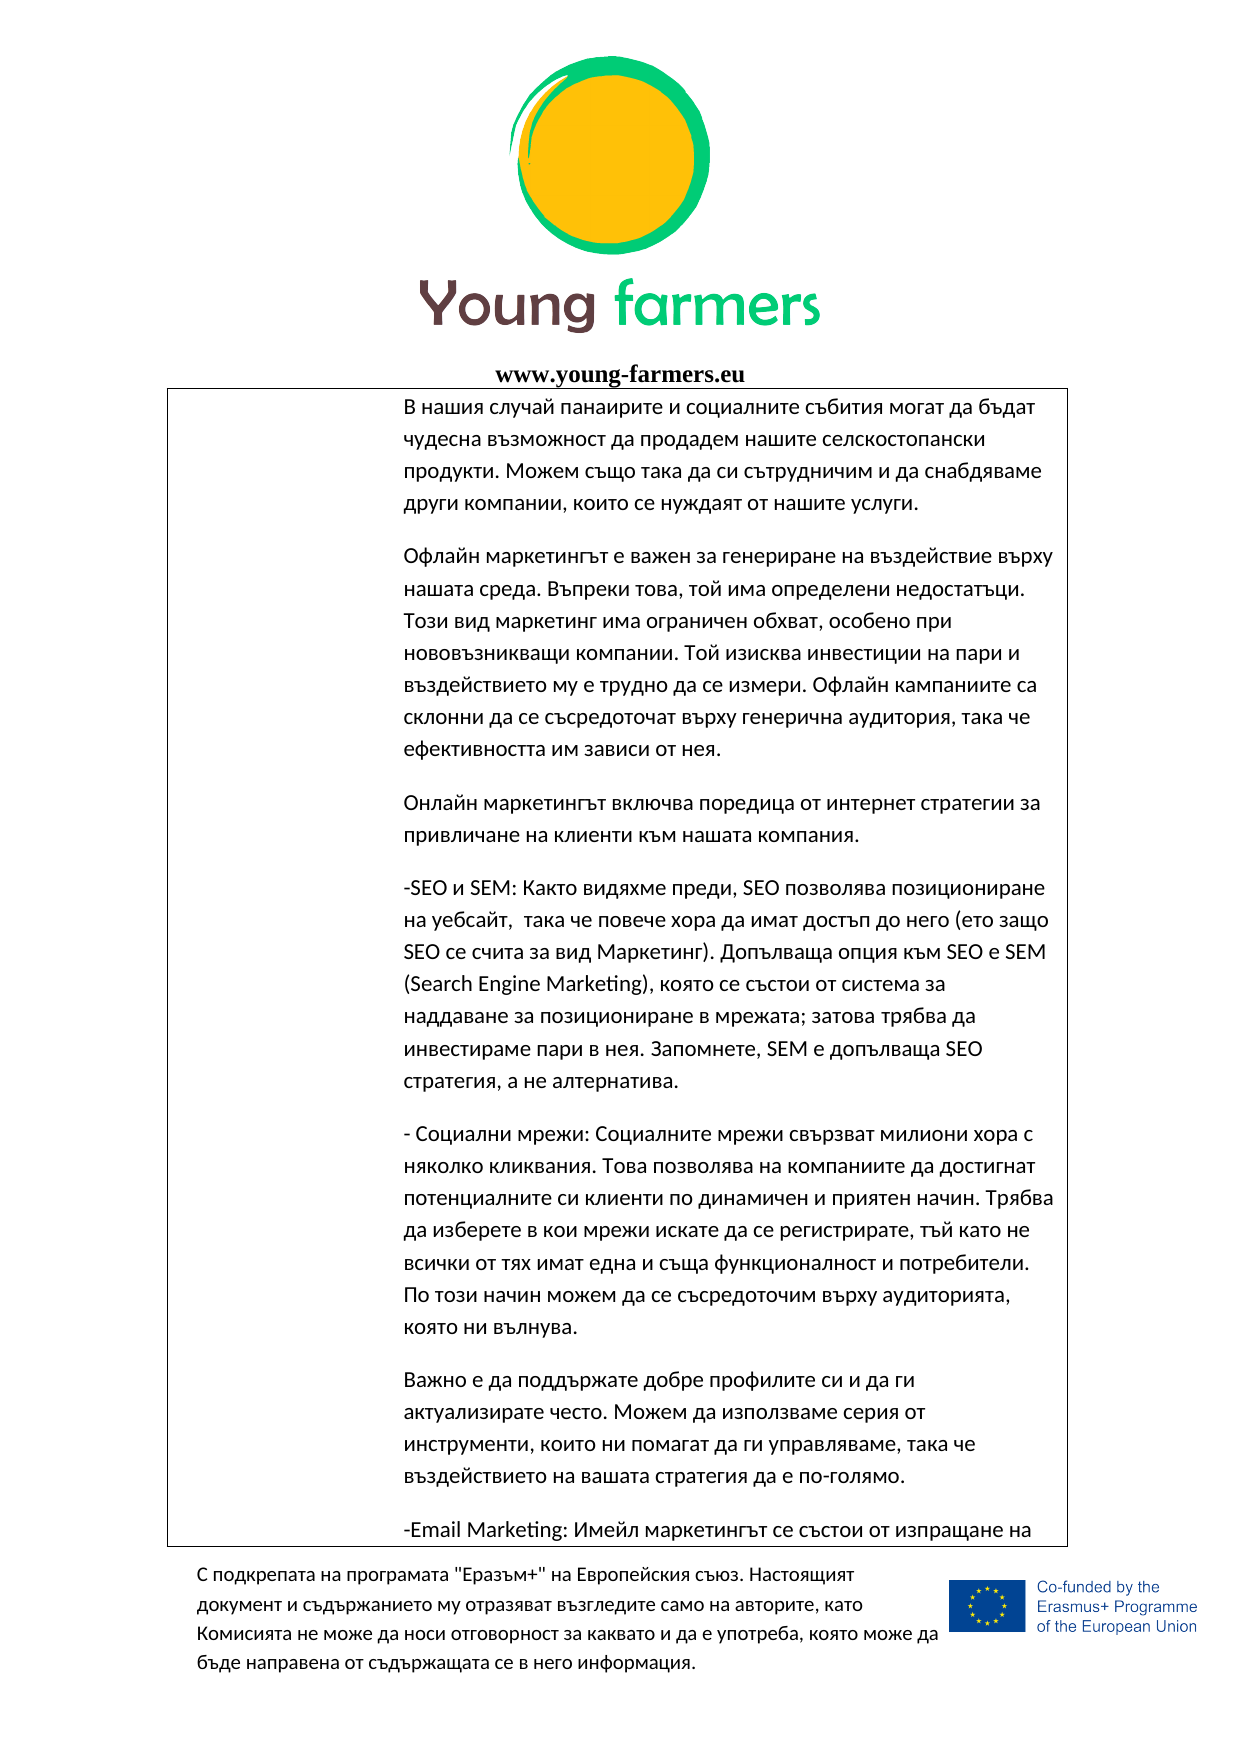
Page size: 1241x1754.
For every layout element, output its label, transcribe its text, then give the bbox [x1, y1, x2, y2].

picture [412, 56, 828, 334]
picture [949, 1580, 1197, 1635]
